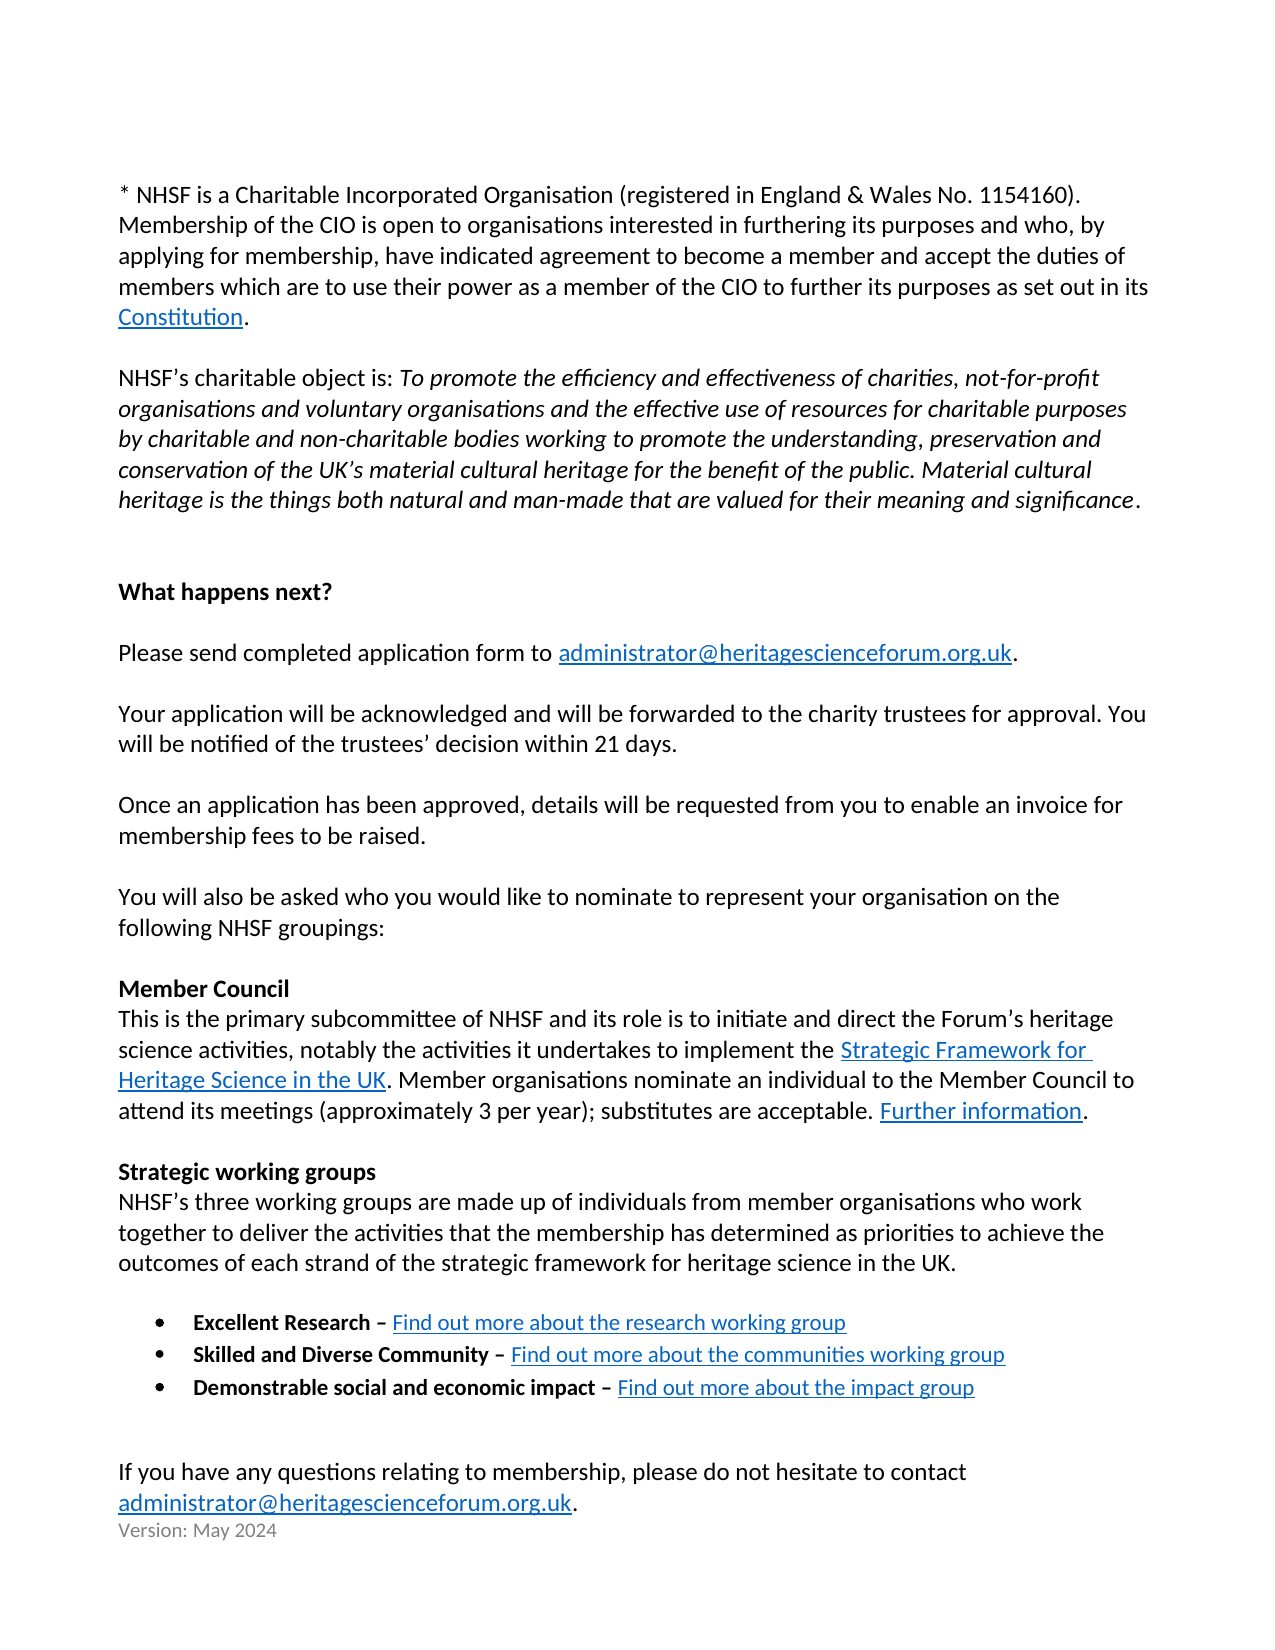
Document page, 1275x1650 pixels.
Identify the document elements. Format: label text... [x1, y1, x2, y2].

text * NHSF is a Charitable Incorporated Organisation (registered in England & Wales No. 1154160). Membership of the CIO is open to organisations interested in furthering its purposes and who, by applying for membership, have indicated agreement to become a member and accept the duties of members which are to use their power as a member of the CIO to further its purposes as set out in its Constitution. [118, 179, 1157, 332]
list Excellent Research – Find out more about the research working group [156, 1308, 1157, 1336]
text NHSF’s charitable object is: To promote the efficiency and effectiveness of charities, not-for-profit organisations and voluntary organisations and the effective use of resources for charitable purposes by charitable and non-charitable bodies working to promote the understanding, preservation and conservation of the UK’s material cultural heritage for the benefit of the public. Material cultural heritage is the things both natural and man-made that are valued for their meaning and significance. [118, 362, 1157, 515]
text Your application will be acknowledged and will be forwarded to the charity trustees for approval. You will be notified of the trustees’ decision within 21 days. [118, 698, 1157, 759]
text Strategic working groups [118, 1156, 1157, 1186]
text Please send completed application form to administrator@heritagescienceforum.org.uk. [118, 637, 1157, 667]
text Version: May 2024 [118, 1517, 1157, 1543]
text You will also be asked who you would like to nominate to represent your organisation on the following NHSF groupings: [118, 881, 1157, 942]
list Demonstrable social and economic impact – Find out more about the impact group [156, 1373, 1157, 1401]
text NHSF’s three working groups are made up of individuals from member organisations who work together to deliver the activities that the membership has determined as priorities to achieve the outcomes of each strand of the strategic framework for heritage science in the UK. [118, 1186, 1157, 1278]
text This is the primary subcommittee of NHSF and its role is to initiate and direct the Forum’s heritage science activities, notably the activities it undertakes to implement the Strategic Framework for Heritage Science in the UK. Member organisations nominate an individual to the Member Council to attend its meetings (approximately 3 per year); substitutes are acceptable. Further information. [118, 1003, 1157, 1125]
text Once an application has been approved, details will be requested from you to enable an invoice for membership fees to be raised. [118, 789, 1157, 851]
list Skilled and Diverse Community – Find out more about the communities working group [156, 1341, 1157, 1369]
text What happens next? [118, 576, 1157, 606]
text Member Council [118, 973, 1157, 1003]
text If you have any questions relating to membership, please do not hesitate to contact administrator@heritagescienceforum.org.uk. [118, 1456, 1157, 1517]
